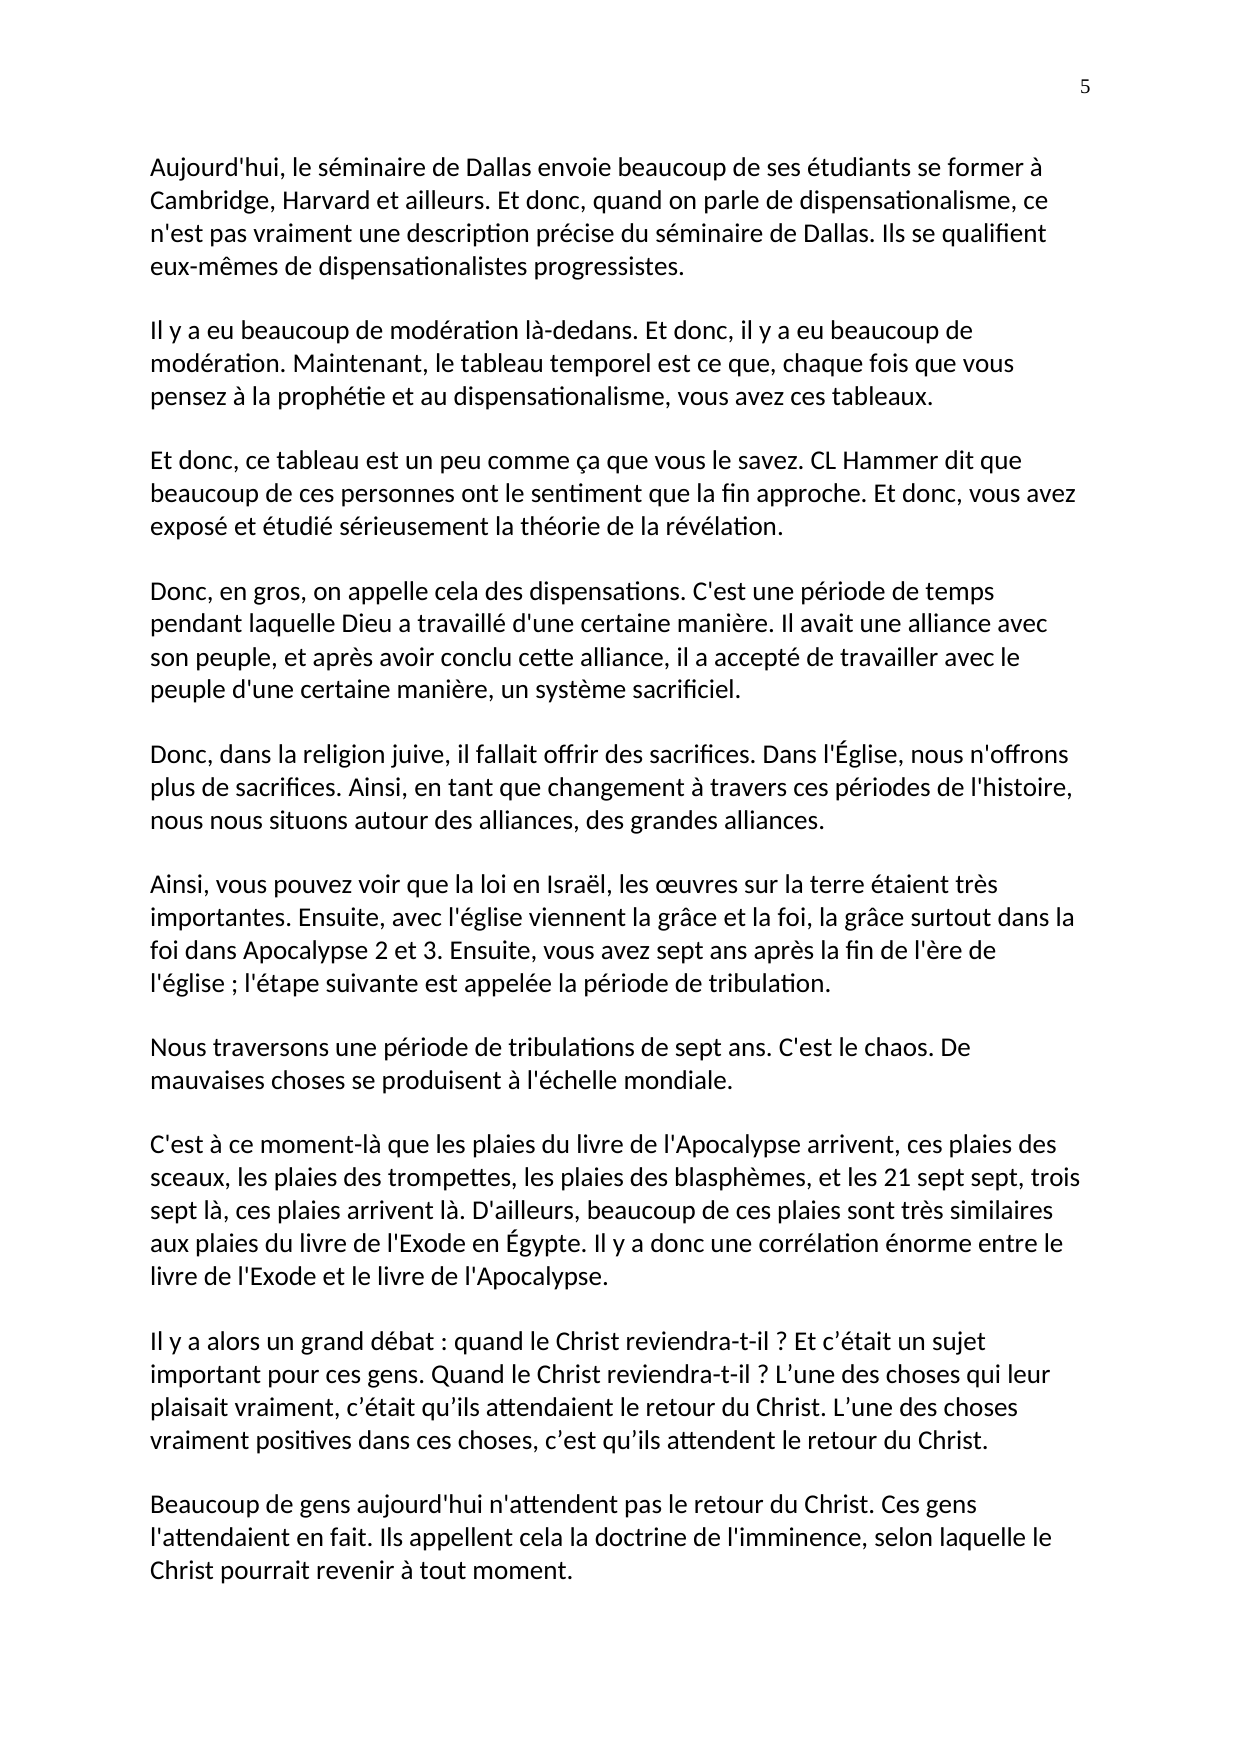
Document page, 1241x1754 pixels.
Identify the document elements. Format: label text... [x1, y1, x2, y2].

text Et donc, ce tableau est un peu comme ça que vous le savez. CL Hammer dit que beaucoup de ces personnes ont le sentiment que la fin approche. Et donc, vous avez exposé et étudié sérieusement la théorie de la révélation. [150, 443, 1090, 542]
text Beaucoup de gens aujourd'hui n'attendent pas le retour du Christ. Ces gens l'attendaient en fait. Ils appellent cela la doctrine de l'imminence, selon laquelle le Christ pourrait revenir à tout moment. [150, 1487, 1090, 1586]
text Il y a alors un grand débat : quand le Christ reviendra-t-il ? Et c’était un sujet important pour ces gens. Quand le Christ reviendra-t-il ? L’une des choses qui leur plaisait vraiment, c’était qu’ils attendaient le retour du Christ. L’une des choses vraiment positives dans ces choses, c’est qu’ils attendent le retour du Christ. [150, 1324, 1090, 1456]
text Aujourd'hui, le séminaire de Dallas envoie beaucoup de ses étudiants se former à Cambridge, Harvard et ailleurs. Et donc, quand on parle de dispensationalisme, ce n'est pas vraiment une description précise du séminaire de Dallas. Ils se qualifient eux-mêmes de dispensationalistes progressistes. [150, 150, 1090, 282]
text Nous traversons une période de tribulations de sept ans. C'est le chaos. De mauvaises choses se produisent à l'échelle mondiale. [150, 1030, 1090, 1096]
text Donc, en gros, on appelle cela des dispensations. C'est une période de temps pendant laquelle Dieu a travaillé d'une certaine manière. Il avait une alliance avec son peuple, et après avoir conclu cette alliance, il a accepté de travailler avec le peuple d'une certaine manière, un système sacrificiel. [150, 574, 1090, 706]
text Ainsi, vous pouvez voir que la loi en Israël, les œuvres sur la terre étaient très importantes. Ensuite, avec l'église viennent la grâce et la foi, la grâce surtout dans la foi dans Apocalypse 2 et 3. Ensuite, vous avez sept ans après la fin de l'ère de l'église ; l'étape suivante est appelée la période de tribulation. [150, 867, 1090, 999]
text Il y a eu beaucoup de modération là-dedans. Et donc, il y a eu beaucoup de modération. Maintenant, le tableau temporel est ce que, chaque fois que vous pensez à la prophétie et au dispensationalisme, vous avez ces tableaux. [150, 313, 1090, 412]
text Donc, dans la religion juive, il fallait offrir des sacrifices. Dans l'Église, nous n'offrons plus de sacrifices. Ainsi, en tant que changement à travers ces périodes de l'histoire, nous nous situons autour des alliances, des grandes alliances. [150, 737, 1090, 836]
text C'est à ce moment-là que les plaies du livre de l'Apocalypse arrivent, ces plaies des sceaux, les plaies des trompettes, les plaies des blasphèmes, et les 21 sept sept, trois sept là, ces plaies arrivent là. D'ailleurs, beaucoup de ces plaies sont très similaires aux plaies du livre de l'Exode en Égypte. Il y a donc une corrélation énorme entre le livre de l'Exode et le livre de l'Apocalypse. [150, 1127, 1090, 1293]
